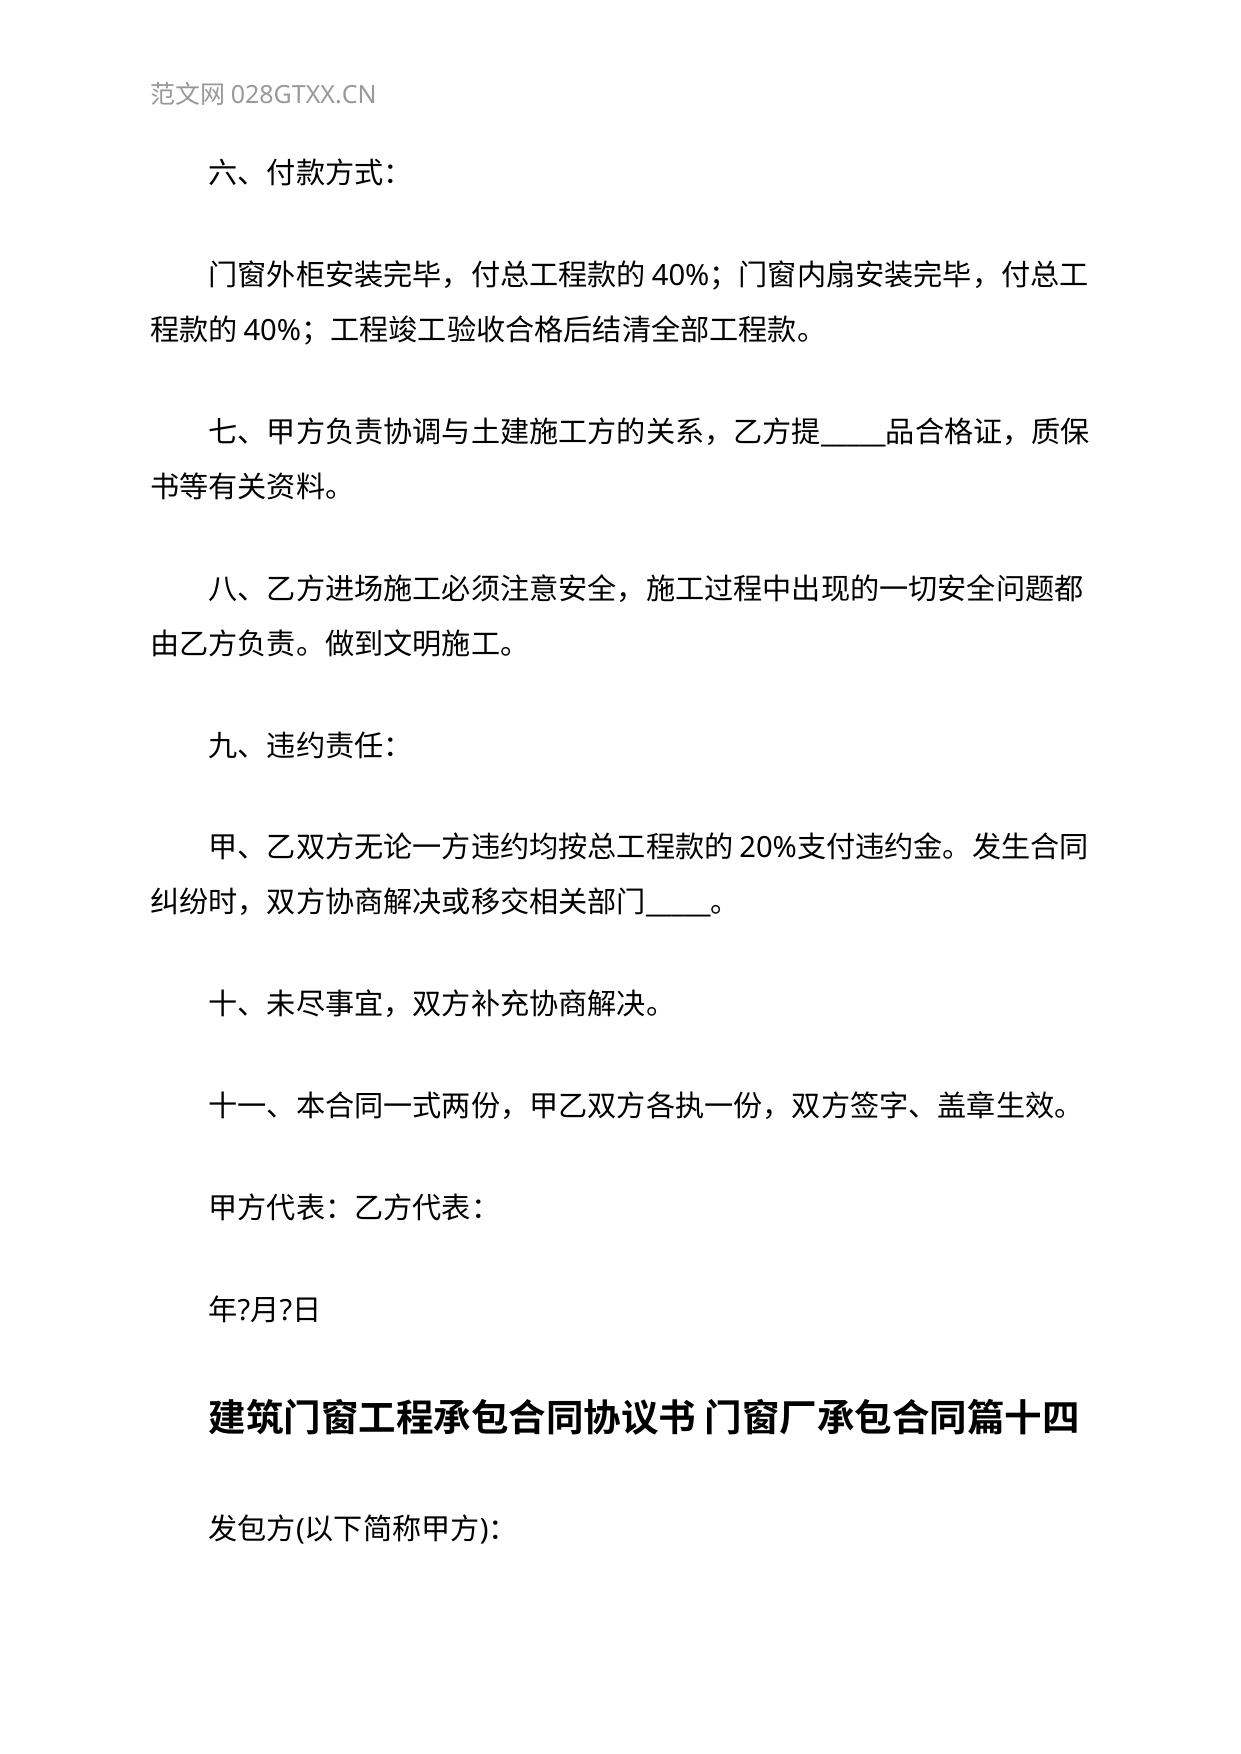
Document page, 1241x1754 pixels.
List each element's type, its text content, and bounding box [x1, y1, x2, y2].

text 十一、本合同一式两份，甲乙双方各执一份，双方签字、盖章生效。 [150, 1083, 1090, 1125]
text 门窗外柜安装完毕，付总工程款的40%；门窗内扇安装完毕，付总工程款的40%；工程竣工验收合格后结清全部工程款。 [150, 252, 1090, 349]
text 七、甲方负责协调与土建施工方的关系，乙方提_____品合格证，质保书等有关资料。 [150, 409, 1090, 506]
text 发包方(以下简称甲方)： [150, 1506, 1090, 1548]
text 甲方代表：乙方代表： [150, 1184, 1090, 1227]
text 十、未尽事宜，双方补充协商解决。 [150, 981, 1090, 1023]
text 九、违约责任： [150, 722, 1090, 764]
text 年?月?日 [150, 1286, 1090, 1329]
text 八、乙方进场施工必须注意安全，施工过程中出现的一切安全问题都由乙方负责。做到文明施工。 [150, 566, 1090, 663]
text 甲、乙双方无论一方违约均按总工程款的20%支付违约金。发生合同纠纷时，双方协商解决或移交相关部门_____。 [150, 824, 1090, 921]
text 六、付款方式： [150, 150, 1090, 192]
text 建筑门窗工程承包合同协议书 门窗厂承包合同篇十四 [150, 1388, 1090, 1442]
